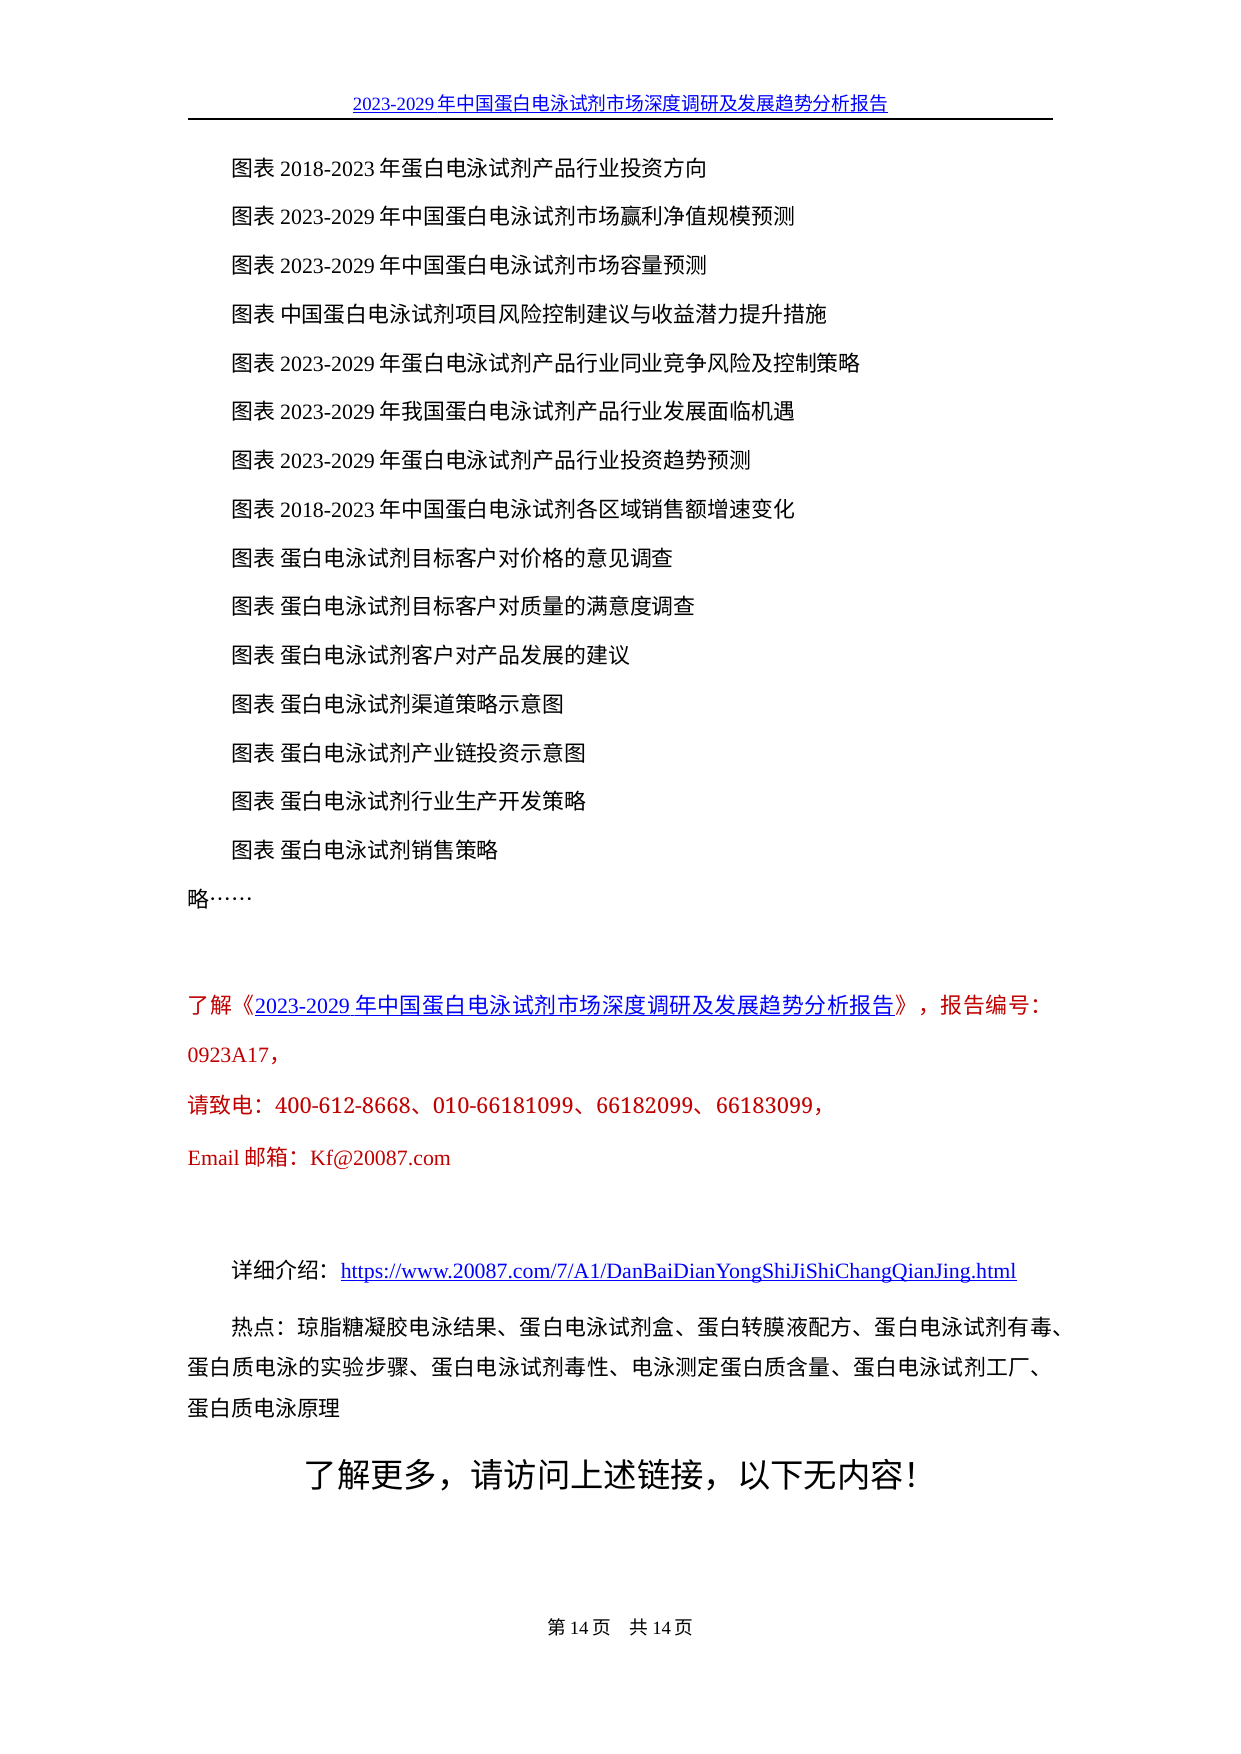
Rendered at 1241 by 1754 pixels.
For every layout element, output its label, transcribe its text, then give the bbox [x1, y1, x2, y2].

text 热点：琼脂糖凝胶电泳结果、蛋白电泳试剂盒、蛋白转膜液配方、蛋白电泳试剂有毒、蛋白质电泳的实验步骤、蛋白电泳试剂毒性、电泳测定蛋白质含量、蛋白电泳试剂工厂、蛋白质电泳原理 [187, 1309, 1053, 1423]
text Email邮箱：Kf@20087.com [187, 1140, 1053, 1172]
text 了解《2023-2029年中国蛋白电泳试剂市场深度调研及发展趋势分析报告》，报告编号：0923A17， [187, 988, 1053, 1069]
text 详细介绍：https://www.20087.com/7/A1/DanBaiDianYongShiJiShiChangQianJing.html [187, 1253, 1053, 1285]
text 请致电：400-612-8668、010-66181099、66182099、66183099， [187, 1088, 1053, 1121]
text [187, 150, 1053, 914]
title 了解更多，请访问上述链接，以下无内容！ [187, 1441, 1053, 1506]
